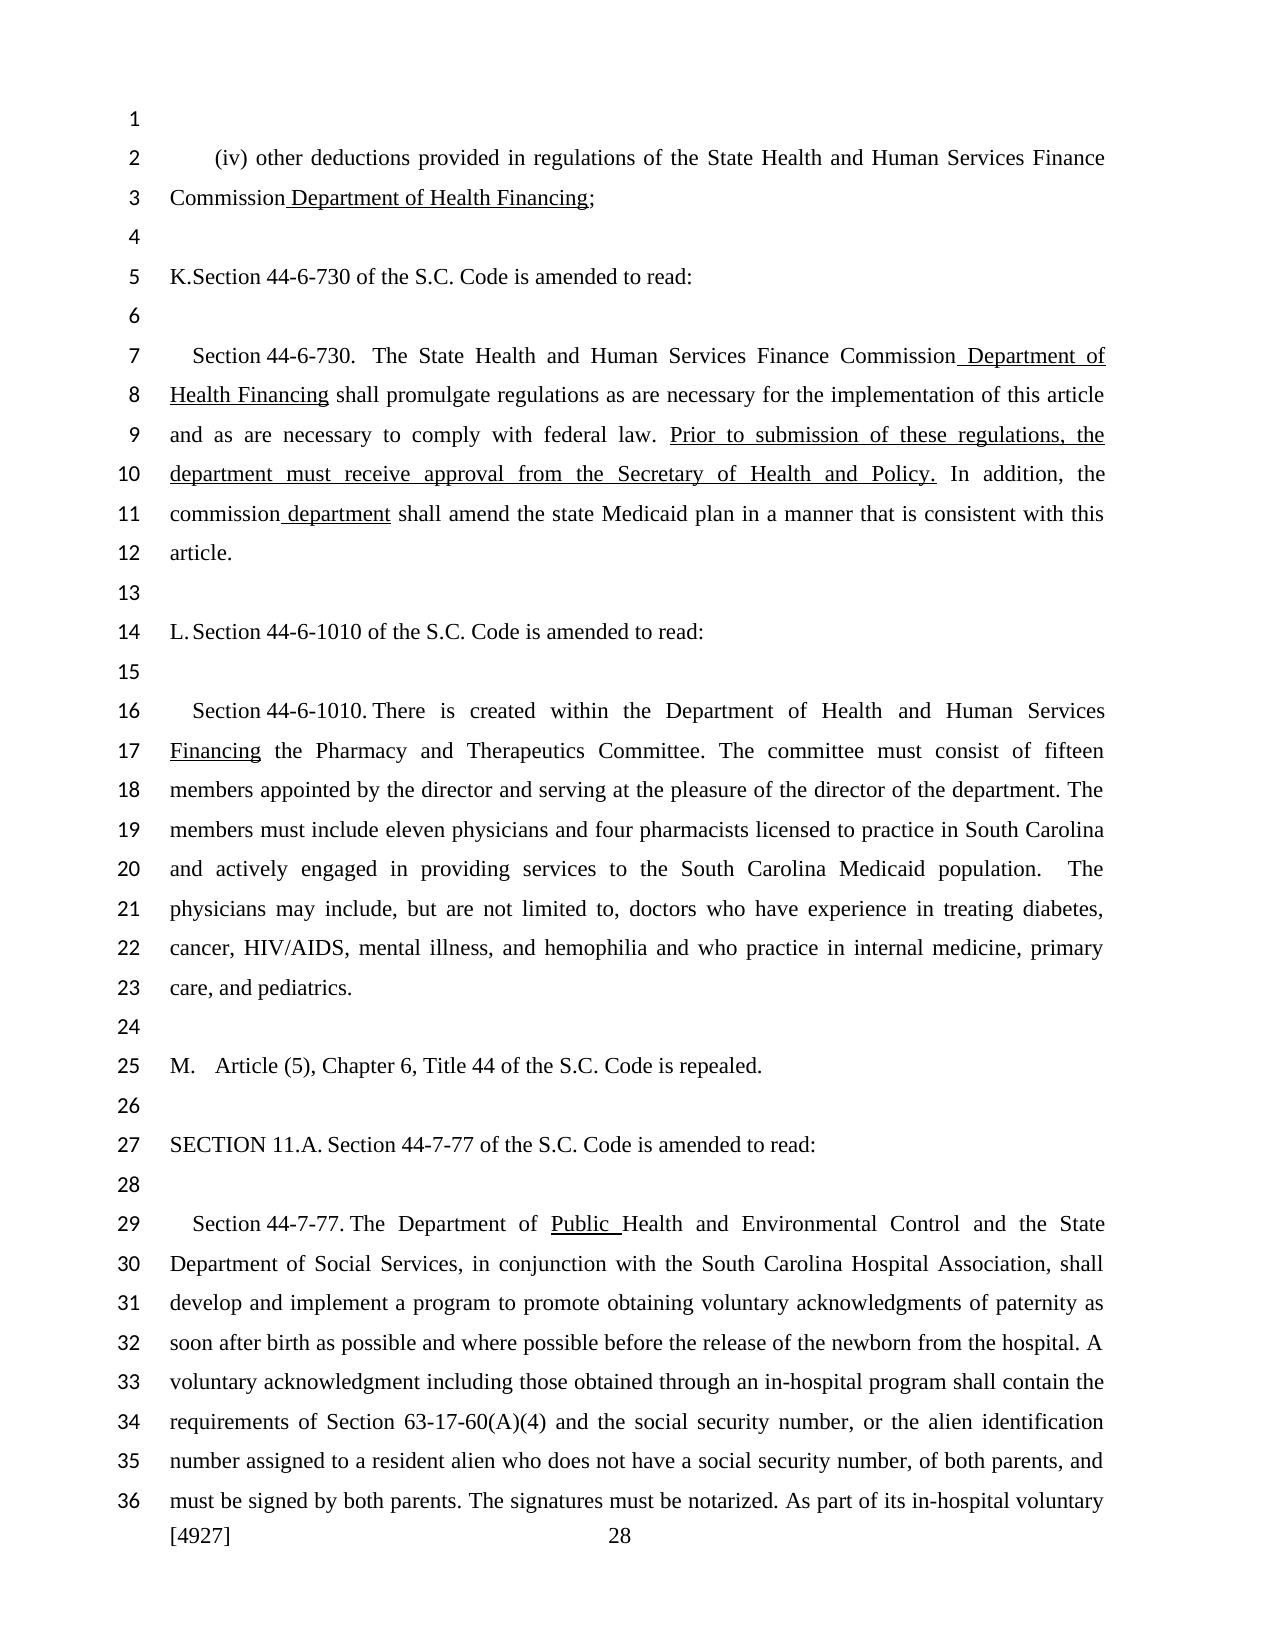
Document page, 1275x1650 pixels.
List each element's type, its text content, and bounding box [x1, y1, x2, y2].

text K. Section 44-6-730 of the S.C. Code is amended to read: [169, 263, 1106, 289]
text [169, 1210, 1106, 1513]
text M. Article (5), Chapter 6, Title 44 of the S.C. Code is repealed. [169, 1052, 1106, 1079]
text SECTION 11.A. Section 44-7-77 of the S.C. Code is amended to read: [169, 1131, 1106, 1158]
text Section 44-6-730. The State Health and Human Services Finance Commission Department of Health Financing shall promulgate regulations as are necessary for the implementation of this article and as are necessary to comply with federal law. Prior to submission of these regulations, the department must receive approval from the Secretary of Health and Policy. In addition, the commission department shall amend the state Medicaid plan in a manner that is consistent with this article. [169, 342, 1106, 566]
text (iv) other deductions provided in regulations of the State Health and Human Services Finance Commission Department of Health Financing; [169, 144, 1106, 210]
text L. Section 44-6-1010 of the S.C. Code is amended to read: [169, 618, 1106, 644]
text Section 44-6-1010. There is created within the Department of Health and Human Services Financing the Pharmacy and Therapeutics Committee. The committee must consist of fifteen members appointed by the director and serving at the pleasure of the director of the department. The members must include eleven physicians and four pharmacists licensed to practice in South Carolina and actively engaged in providing services to the South Carolina Medicaid population. The physicians may include, but are not limited to, doctors who have experience in treating diabetes, cancer, HIV/AIDS, mental illness, and hemophilia and who practice in internal medicine, primary care, and pediatrics. [169, 697, 1106, 1000]
